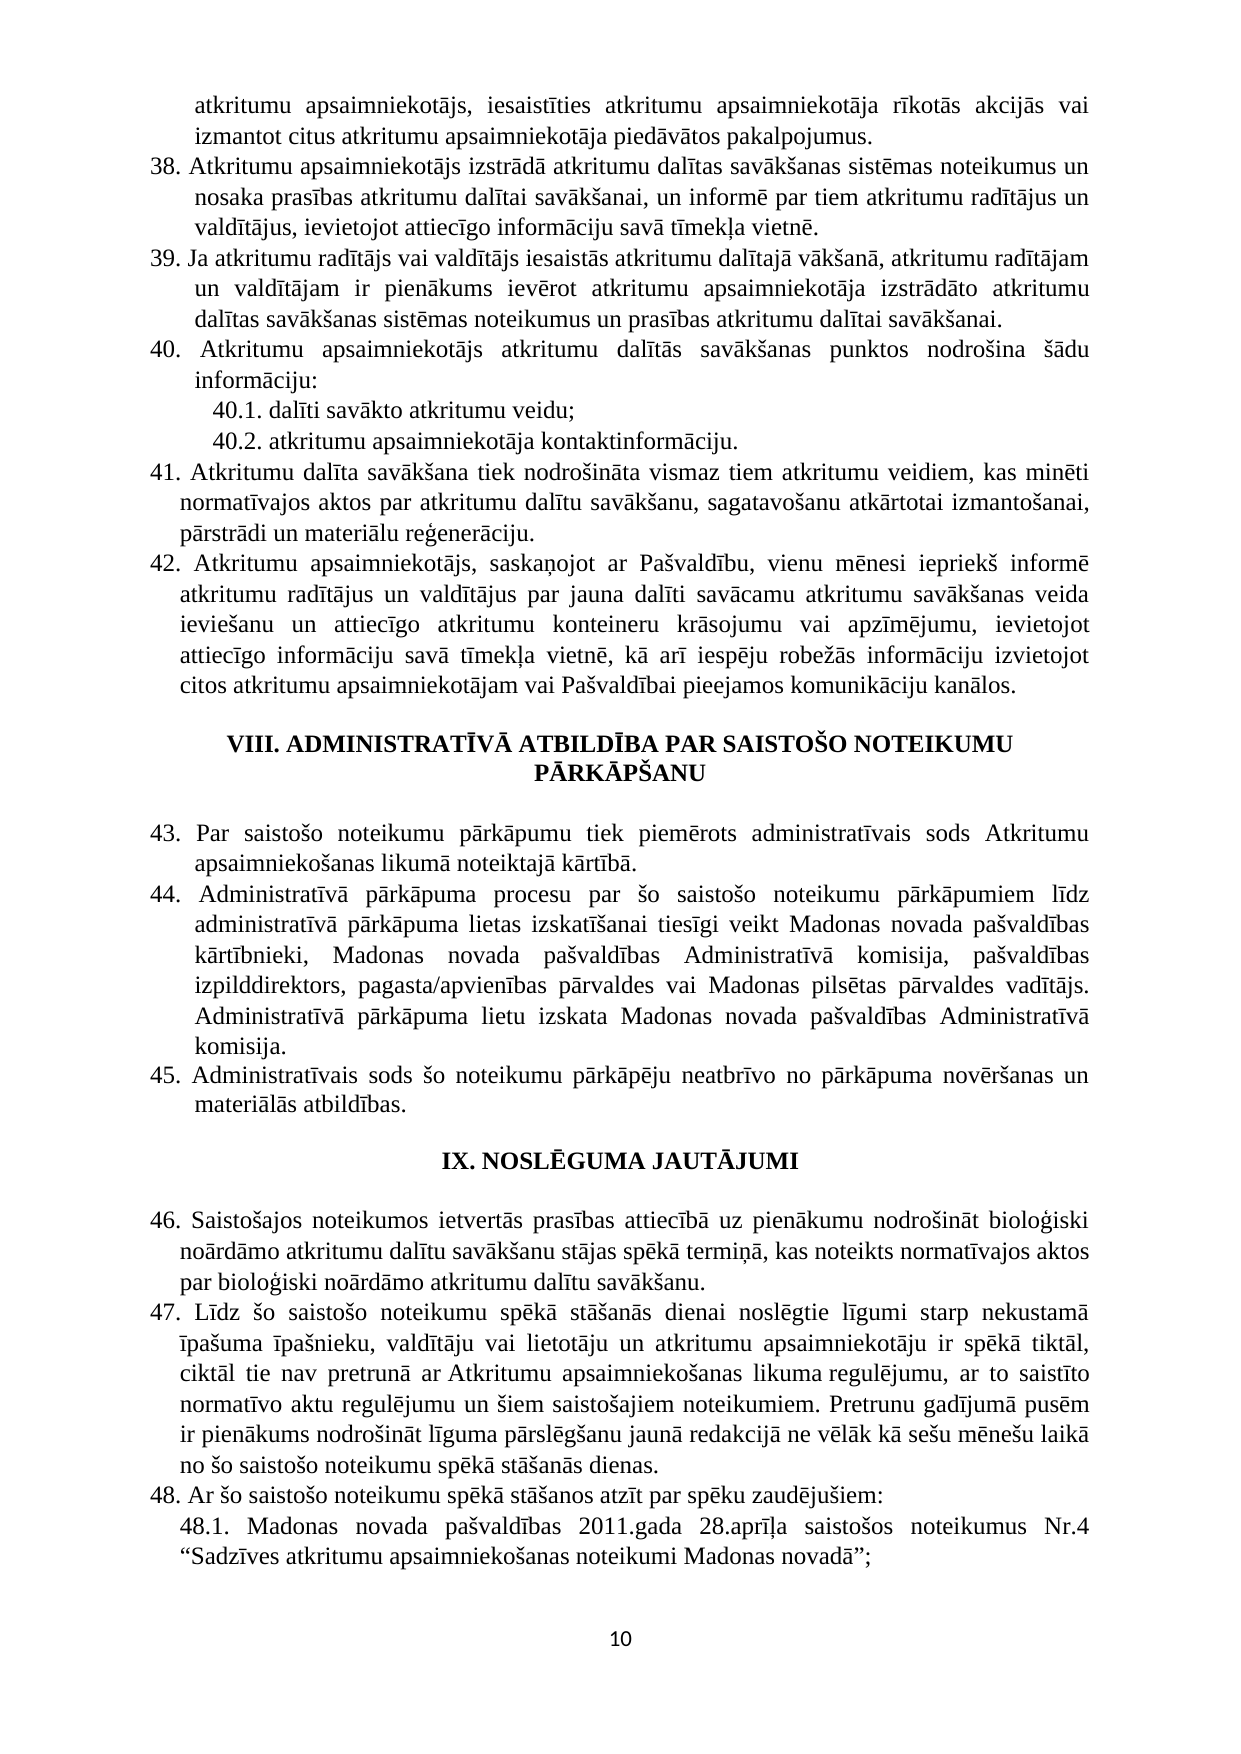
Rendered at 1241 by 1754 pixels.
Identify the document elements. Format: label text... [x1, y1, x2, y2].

text 41. Atkritumu dalīta savākšana tiek nodrošināta vismaz tiem atkritumu veidiem, kas minēti normatīvajos aktos par atkritumu dalītu savākšanu, sagatavošanu atkārtotai izmantošanai, pārstrādi un materiālu reģenerāciju. [150, 455, 1090, 546]
text 45. Administratīvais sods šo noteikumu pārkāpēju neatbrīvo no pārkāpuma novēršanas un materiālās atbildības. [150, 1060, 1090, 1117]
text 40.2. atkritumu apsaimniekotāja kontaktinformāciju. [212, 424, 1090, 455]
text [150, 89, 1090, 150]
text IX. NOSLĒGUMA JAUTĀJUMI [150, 1146, 1090, 1175]
text 44. Administratīvā pārkāpuma procesu par šo saistošo noteikumu pārkāpumiem līdz administratīvā pārkāpuma lietas izskatīšanai tiesīgi veikt Madonas novada pašvaldības kārtībnieki, Madonas novada pašvaldības Administratīvā komisija, pašvaldības izpilddirektors, pagasta/apvienības pārvaldes vai Madonas pilsētas pārvaldes vadītājs. Administratīvā pārkāpuma lietu izskata Madonas novada pašvaldības Administratīvā komisija. [150, 877, 1090, 1060]
text 48. Ar šo saistošo noteikumu spēkā stāšanos atzīt par spēku zaudējušiem: [150, 1478, 1090, 1509]
text 48.1. Madonas novada pašvaldības 2011.gada 28.aprīļa saistošos noteikumus Nr.4 “Sadzīves atkritumu apsaimniekošanas noteikumi Madonas novadā”; [150, 1509, 1090, 1570]
text 40. Atkritumu apsaimniekotājs atkritumu dalītās savākšanas punktos nodrošina šādu informāciju: [150, 333, 1090, 394]
text 38. Atkritumu apsaimniekotājs izstrādā atkritumu dalītas savākšanas sistēmas noteikumus un nosaka prasības atkritumu dalītai savākšanai, un informē par tiem atkritumu radītājus un valdītājus, ievietojot attiecīgo informāciju savā tīmekļa vietnē. [150, 150, 1090, 241]
text 42. Atkritumu apsaimniekotājs, saskaņojot ar Pašvaldību, vienu mēnesi iepriekš informē atkritumu radītājus un valdītājus par jauna dalīti savācamu atkritumu savākšanas veida ieviešanu un attiecīgo atkritumu konteineru krāsojumu vai apzīmējumu, ievietojot attiecīgo informāciju savā tīmekļa vietnē, kā arī iespēju robežās informāciju izvietojot citos atkritumu apsaimniekotājam vai Pašvaldībai pieejamos komunikāciju kanālos. [150, 546, 1090, 699]
text VIII. ADMINISTRATĪVĀ ATBILDĪBA PAR SAISTOŠO NOTEIKUMU PĀRKĀPŠANU [150, 729, 1090, 787]
text 40.1. dalīti savākto atkritumu veidu; [212, 394, 1090, 424]
text 47. Līdz šo saistošo noteikumu spēkā stāšanās dienai noslēgtie līgumi starp nekustamā īpašuma īpašnieku, valdītāju vai lietotāju un atkritumu apsaimniekotāju ir spēkā tiktāl, ciktāl tie nav pretrunā ar Atkritumu apsaimniekošanas likuma regulējumu, ar to saistīto normatīvo aktu regulējumu un šiem saistošajiem noteikumiem. Pretrunu gadījumā pusēm ir pienākums nodrošināt līguma pārslēgšanu jaunā redakcijā ne vēlāk kā sešu mēnešu laikā no šo saistošo noteikumu spēkā stāšanās dienas. [150, 1295, 1090, 1478]
text 46. Saistošajos noteikumos ietvertās prasības attiecībā uz pienākumu nodrošināt bioloģiski noārdāmo atkritumu dalītu savākšanu stājas spēkā termiņā, kas noteikts normatīvajos aktos par bioloģiski noārdāmo atkritumu dalītu savākšanu. [150, 1204, 1090, 1295]
text 43. Par saistošo noteikumu pārkāpumu tiek piemērots administratīvais sods Atkritumu apsaimniekošanas likumā noteiktajā kārtībā. [150, 816, 1090, 877]
text 39. Ja atkritumu radītājs vai valdītājs iesaistās atkritumu dalītajā vākšanā, atkritumu radītājam un valdītājam ir pienākums ievērot atkritumu apsaimniekotāja izstrādāto atkritumu dalītas savākšanas sistēmas noteikumus un prasības atkritumu dalītai savākšanai. [150, 241, 1090, 333]
